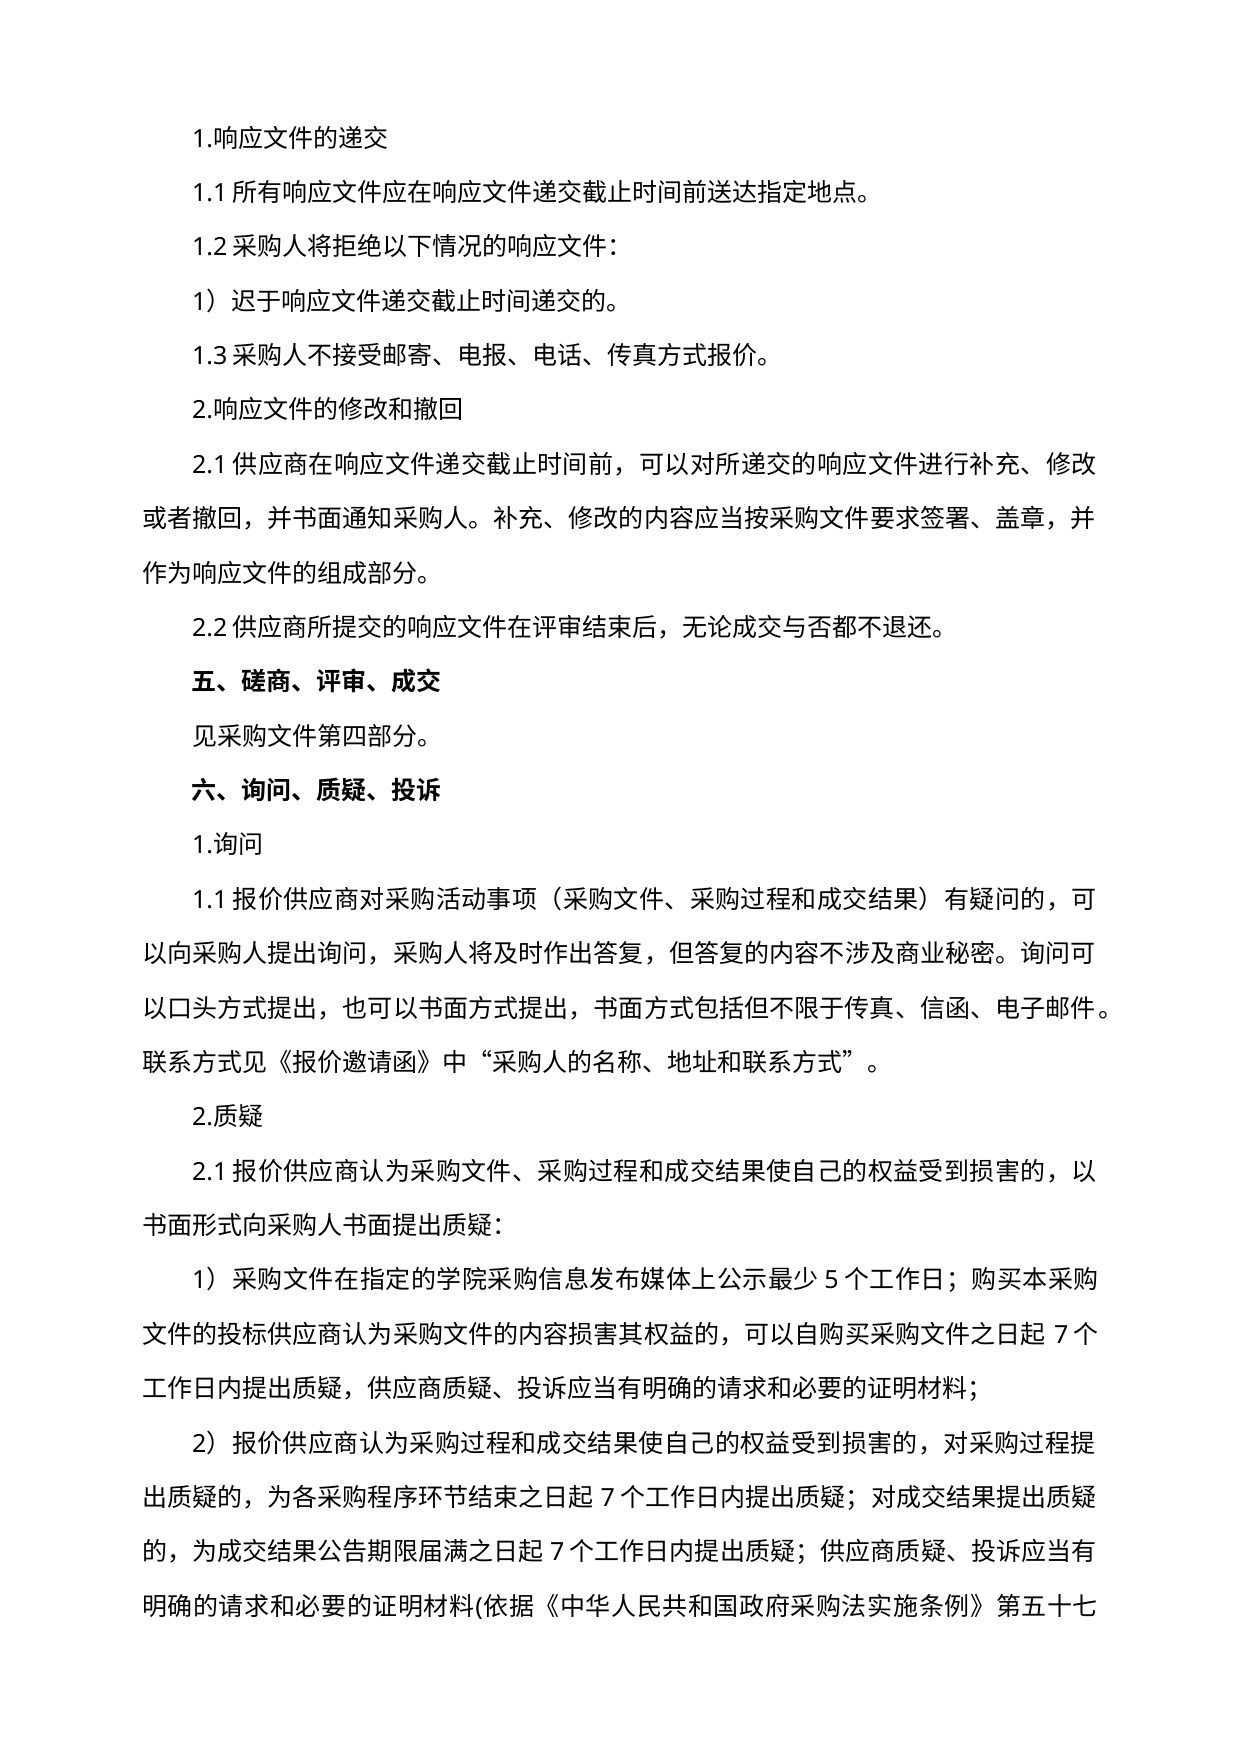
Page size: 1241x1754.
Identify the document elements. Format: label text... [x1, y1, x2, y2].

text 2.响应文件的修改和撤回 [142, 390, 1098, 426]
text 见采购文件第四部分。 [142, 716, 1098, 752]
text 1.3采购人不接受邮寄、电报、电话、传真方式报价。 [142, 336, 1098, 372]
text 1）采购文件在指定的学院采购信息发布媒体上公示最少5个工作日；购买本采购文件的投标供应商认为采购文件的内容损害其权益的，可以自购买采购文件之日起7个工作日内提出质疑，供应商质疑、投诉应当有明确的请求和必要的证明材料； [142, 1260, 1098, 1405]
text 1.1所有响应文件应在响应文件递交截止时间前送达指定地点。 [142, 172, 1098, 209]
text 五、磋商、评审、成交 [142, 662, 1098, 698]
text 2.1报价供应商认为采购文件、采购过程和成交结果使自己的权益受到损害的，以书面形式向采购人书面提出质疑： [142, 1151, 1098, 1242]
text 1）迟于响应文件递交截止时间递交的。 [142, 281, 1098, 317]
text 2.1供应商在响应文件递交截止时间前，可以对所递交的响应文件进行补充、修改或者撤回，并书面通知采购人。补充、修改的内容应当按采购文件要求签署、盖章，并作为响应文件的组成部分。 [142, 444, 1098, 589]
text 1.响应文件的递交 [142, 118, 1098, 154]
text 1.1报价供应商对采购活动事项（采购文件、采购过程和成交结果）有疑问的，可以向采购人提出询问，采购人将及时作出答复，但答复的内容不涉及商业秘密。询问可以口头方式提出，也可以书面方式提出，书面方式包括但不限于传真、信函、电子邮件。联系方式见《报价邀请函》中“采购人的名称、地址和联系方式”。 [142, 879, 1098, 1079]
text 1.2采购人将拒绝以下情况的响应文件： [142, 227, 1098, 263]
text 2.2供应商所提交的响应文件在评审结束后，无论成交与否都不退还。 [142, 607, 1098, 644]
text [142, 1423, 1098, 1622]
text 1.询问 [142, 825, 1098, 861]
text 2.质疑 [142, 1097, 1098, 1133]
text 六、询问、质疑、投诉 [142, 771, 1098, 807]
